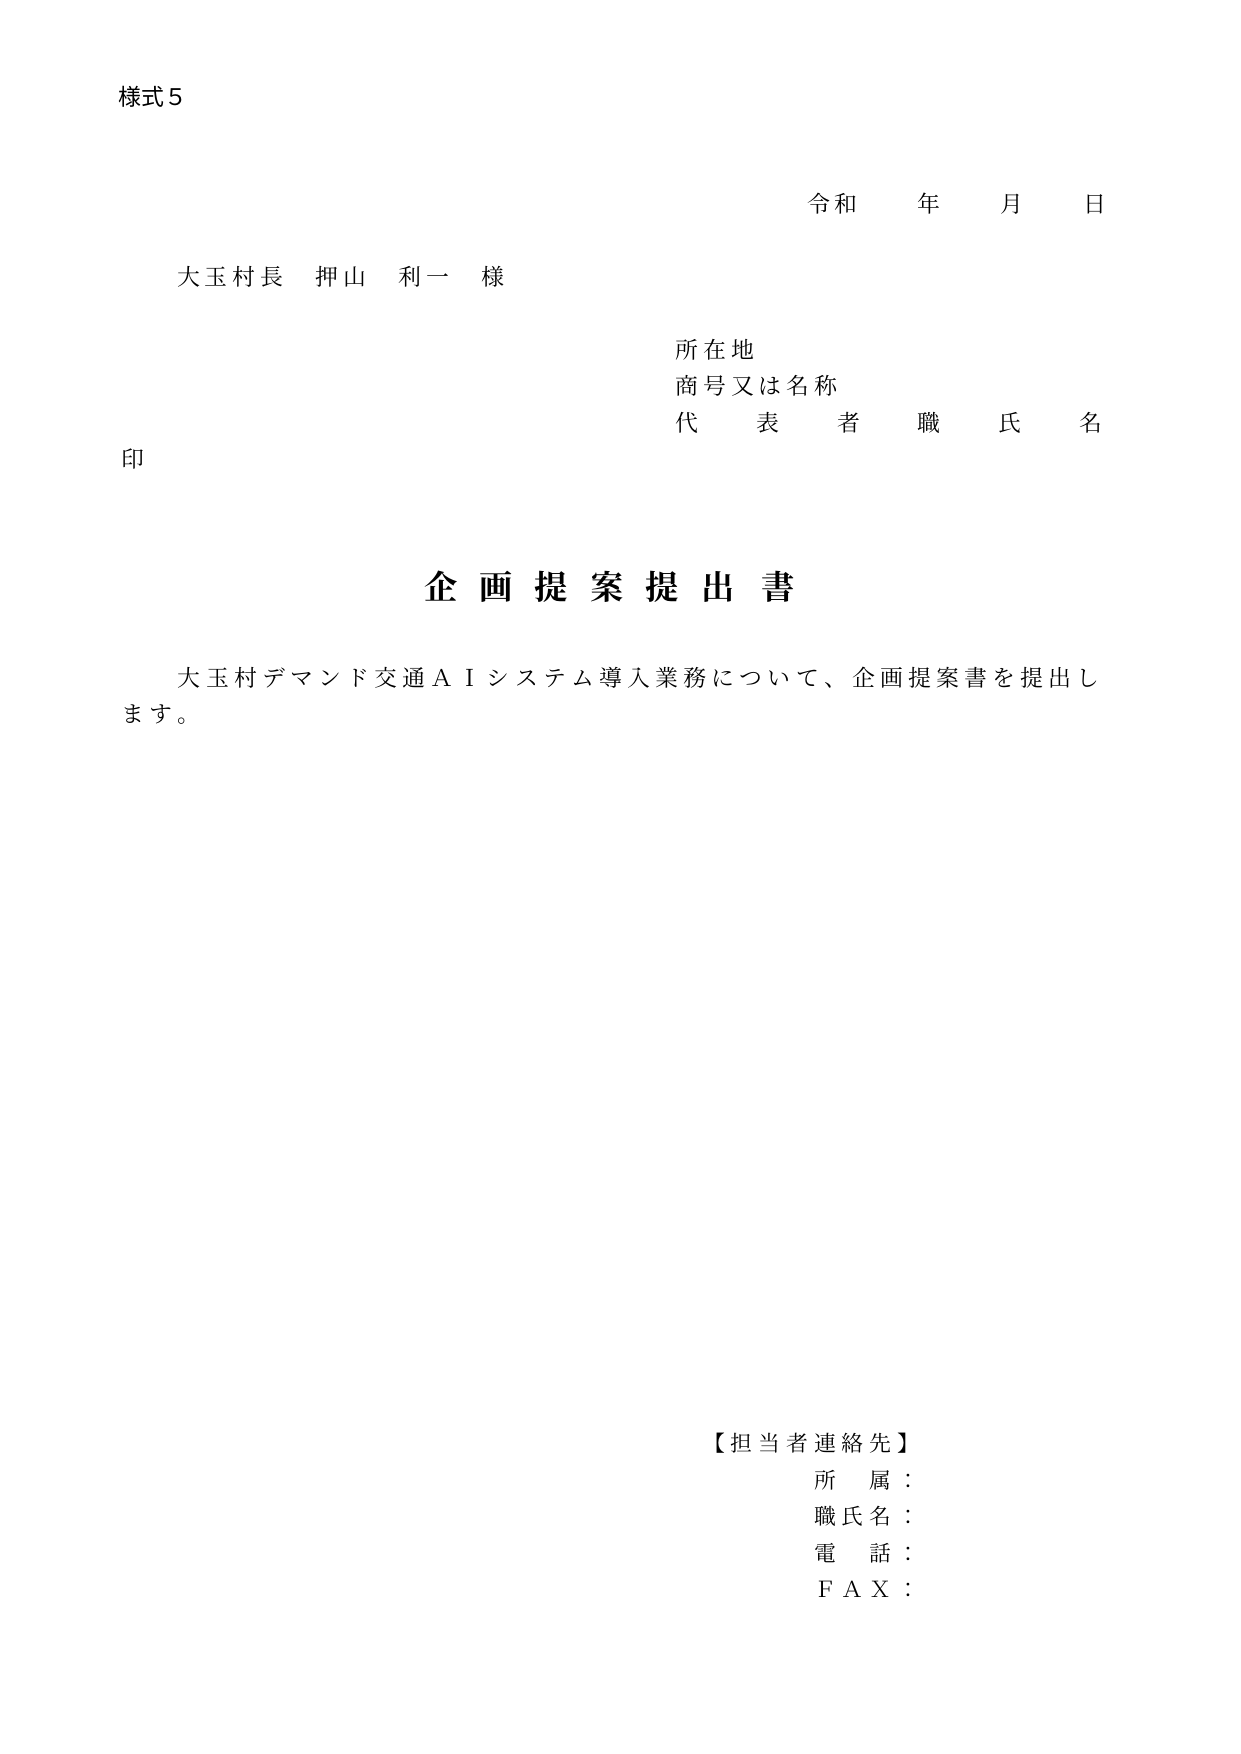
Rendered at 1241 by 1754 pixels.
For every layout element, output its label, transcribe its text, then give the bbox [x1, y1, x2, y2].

text 大玉村デマンド交通ＡＩシステム導入業務について、企画提案書を提出します。 [121, 658, 1107, 731]
text 【担当者連絡先】 [121, 1424, 1119, 1460]
text ＦＡＸ： [121, 1570, 1119, 1606]
text 電 話： [121, 1533, 1119, 1570]
text 商号又は名称 [121, 367, 1107, 403]
text 職氏名： [121, 1497, 1119, 1533]
text 所 属： [121, 1460, 1119, 1497]
text 企画提案提出書 [121, 549, 1119, 622]
text 大玉村長 押山 利一 様 [165, 257, 1069, 294]
text 所在地 [121, 330, 1107, 367]
text 代表者職氏名 印 [121, 403, 1107, 476]
text 令和 年 月 日 [165, 184, 1113, 221]
